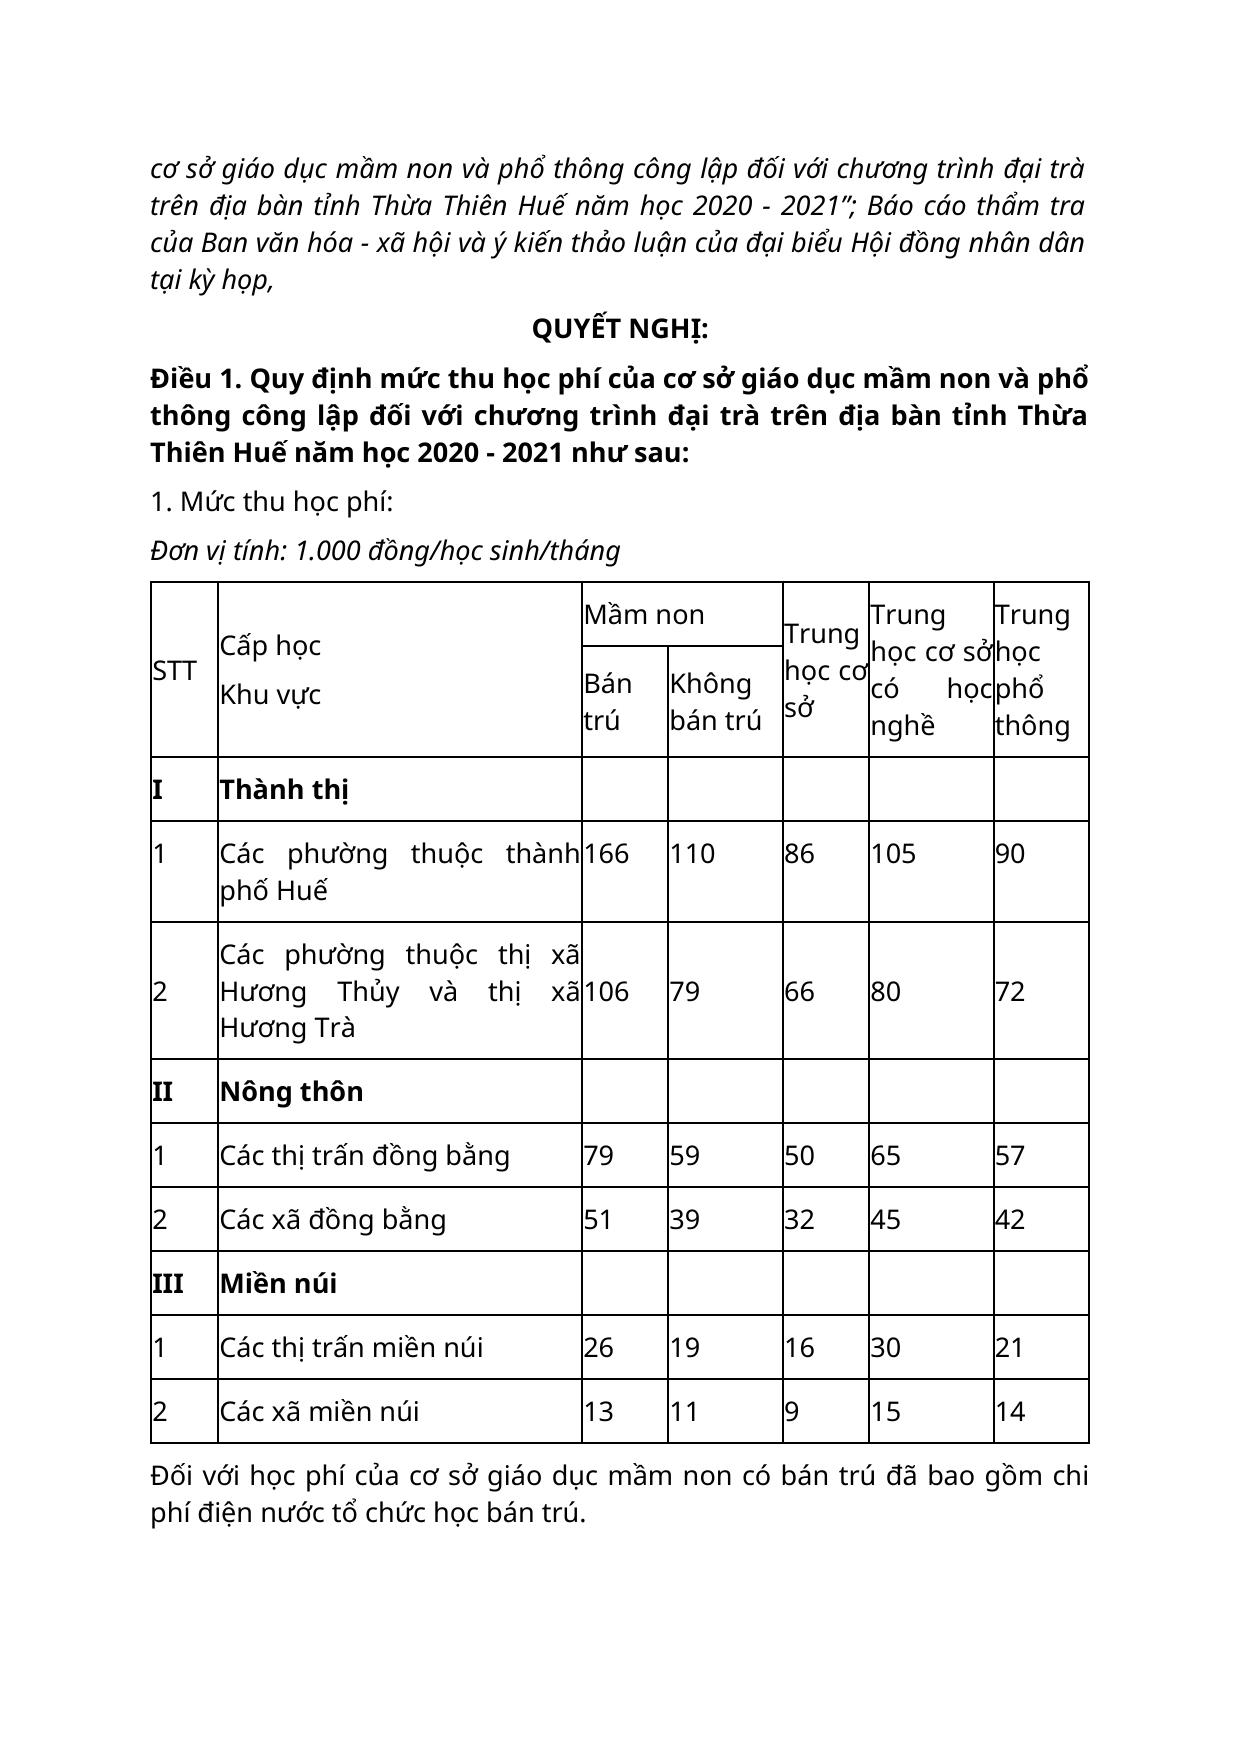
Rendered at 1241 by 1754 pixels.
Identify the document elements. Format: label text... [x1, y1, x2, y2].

table_cell 59 [669, 1124, 782, 1186]
table_cell [784, 1060, 868, 1122]
table_cell 50 [784, 1124, 868, 1186]
table_header STT [152, 583, 217, 756]
table_cell 45 [870, 1188, 993, 1250]
table_cell 2 [152, 1188, 217, 1250]
table_cell 9 [784, 1380, 868, 1442]
table_cell 42 [995, 1188, 1088, 1250]
table_cell III [152, 1252, 217, 1314]
table_cell 19 [669, 1316, 782, 1378]
table_cell [784, 1252, 868, 1314]
table_cell [995, 1060, 1088, 1122]
table_cell Các phường thuộc thành phố Huế [219, 822, 581, 921]
table_cell 15 [870, 1380, 993, 1442]
table_cell [669, 758, 782, 820]
table_header Trung học phổ thông [995, 583, 1088, 756]
text QUYẾT NGHỊ: [150, 310, 1090, 347]
table_cell Miền núi [219, 1252, 581, 1314]
text Điều 1. Quy định mức thu học phí của cơ sở giáo dục mầm non và phổ thông công lập đối với chương trình đại trà trên địa bàn tỉnh Thừa Thiên Huế năm học 2020 - 2021 như sau: [150, 359, 1090, 470]
table_cell Các phường thuộc thị xã Hương Thủy và thị xã Hương Trà [219, 923, 581, 1058]
table_cell 51 [583, 1188, 667, 1250]
table_cell 79 [583, 1124, 667, 1186]
text 1. Mức thu học phí: [150, 482, 1090, 519]
table_cell 105 [870, 822, 993, 921]
table_cell [995, 758, 1088, 820]
table_cell Nông thôn [219, 1060, 581, 1122]
table_cell 21 [995, 1316, 1088, 1378]
table_header Mầm non [583, 583, 782, 645]
table_cell Các xã đồng bằng [219, 1188, 581, 1250]
table_cell 39 [669, 1188, 782, 1250]
table_header Cấp học Khu vực [219, 583, 581, 756]
table_cell 106 [583, 923, 667, 1058]
table_cell 86 [784, 822, 868, 921]
table_cell 90 [995, 822, 1088, 921]
table_cell 2 [152, 1380, 217, 1442]
table_cell 26 [583, 1316, 667, 1378]
table_cell 72 [995, 923, 1088, 1058]
table_cell 16 [784, 1316, 868, 1378]
table_cell Các thị trấn miền núi [219, 1316, 581, 1378]
text Đơn vị tính: 1.000 đồng/học sinh/tháng [150, 532, 1090, 569]
table_cell 13 [583, 1380, 667, 1442]
table_cell 80 [870, 923, 993, 1058]
table_cell Bán trú [583, 647, 667, 756]
table_cell 1 [152, 822, 217, 921]
table_cell [870, 758, 993, 820]
table_cell 166 [583, 822, 667, 921]
table_cell Thành thị [219, 758, 581, 820]
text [150, 150, 1090, 297]
table_cell [784, 758, 868, 820]
table_cell Các xã miền núi [219, 1380, 581, 1442]
table_cell II [152, 1060, 217, 1122]
table_header Trung học cơ sở [784, 583, 868, 756]
table_cell 110 [669, 822, 782, 921]
table_cell 79 [669, 923, 782, 1058]
table_header Trung học cơ sở có học nghề [870, 583, 993, 756]
table_cell [669, 1060, 782, 1122]
table_cell 32 [784, 1188, 868, 1250]
table_cell 2 [152, 923, 217, 1058]
table_cell Các thị trấn đồng bằng [219, 1124, 581, 1186]
table_cell 30 [870, 1316, 993, 1378]
table_cell [870, 1060, 993, 1122]
table_cell Không bán trú [669, 647, 782, 756]
table_cell [583, 1060, 667, 1122]
table_cell [583, 1252, 667, 1314]
table_cell [669, 1252, 782, 1314]
table_cell 57 [995, 1124, 1088, 1186]
table_cell [995, 1252, 1088, 1314]
table_cell [870, 1252, 993, 1314]
text Đối với học phí của cơ sở giáo dục mầm non có bán trú đã bao gồm chi phí điện nước tổ chức học bán trú. [150, 1457, 1090, 1530]
table_cell 1 [152, 1316, 217, 1378]
table_cell [583, 758, 667, 820]
table_cell 1 [152, 1124, 217, 1186]
table_cell 66 [784, 923, 868, 1058]
table_cell 11 [669, 1380, 782, 1442]
table_cell 14 [995, 1380, 1088, 1442]
table_cell I [152, 758, 217, 820]
table_cell 65 [870, 1124, 993, 1186]
